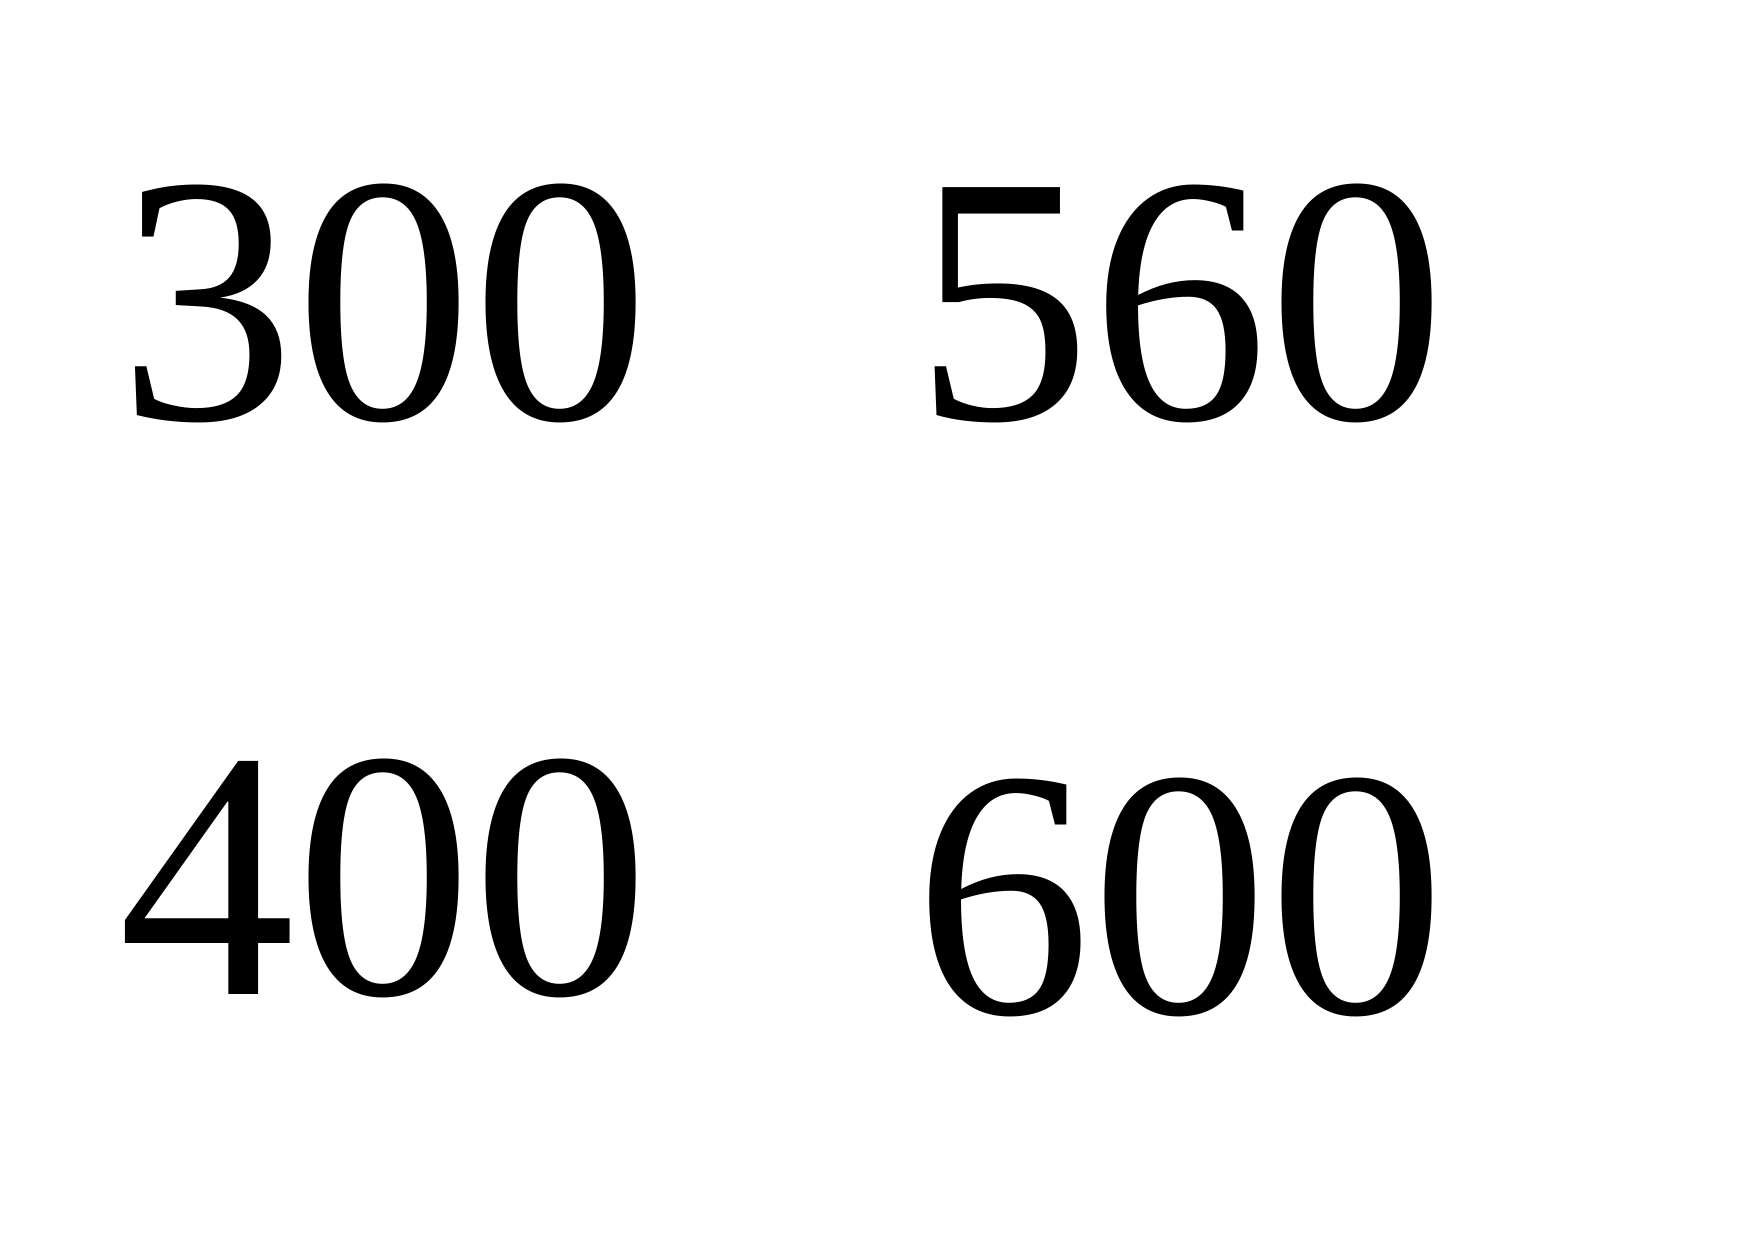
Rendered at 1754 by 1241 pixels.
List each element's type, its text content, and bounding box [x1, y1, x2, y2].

text 400 [118, 664, 840, 1071]
text 300 [118, 89, 840, 496]
text 560 [914, 89, 1636, 496]
text 600 [914, 683, 1636, 1090]
